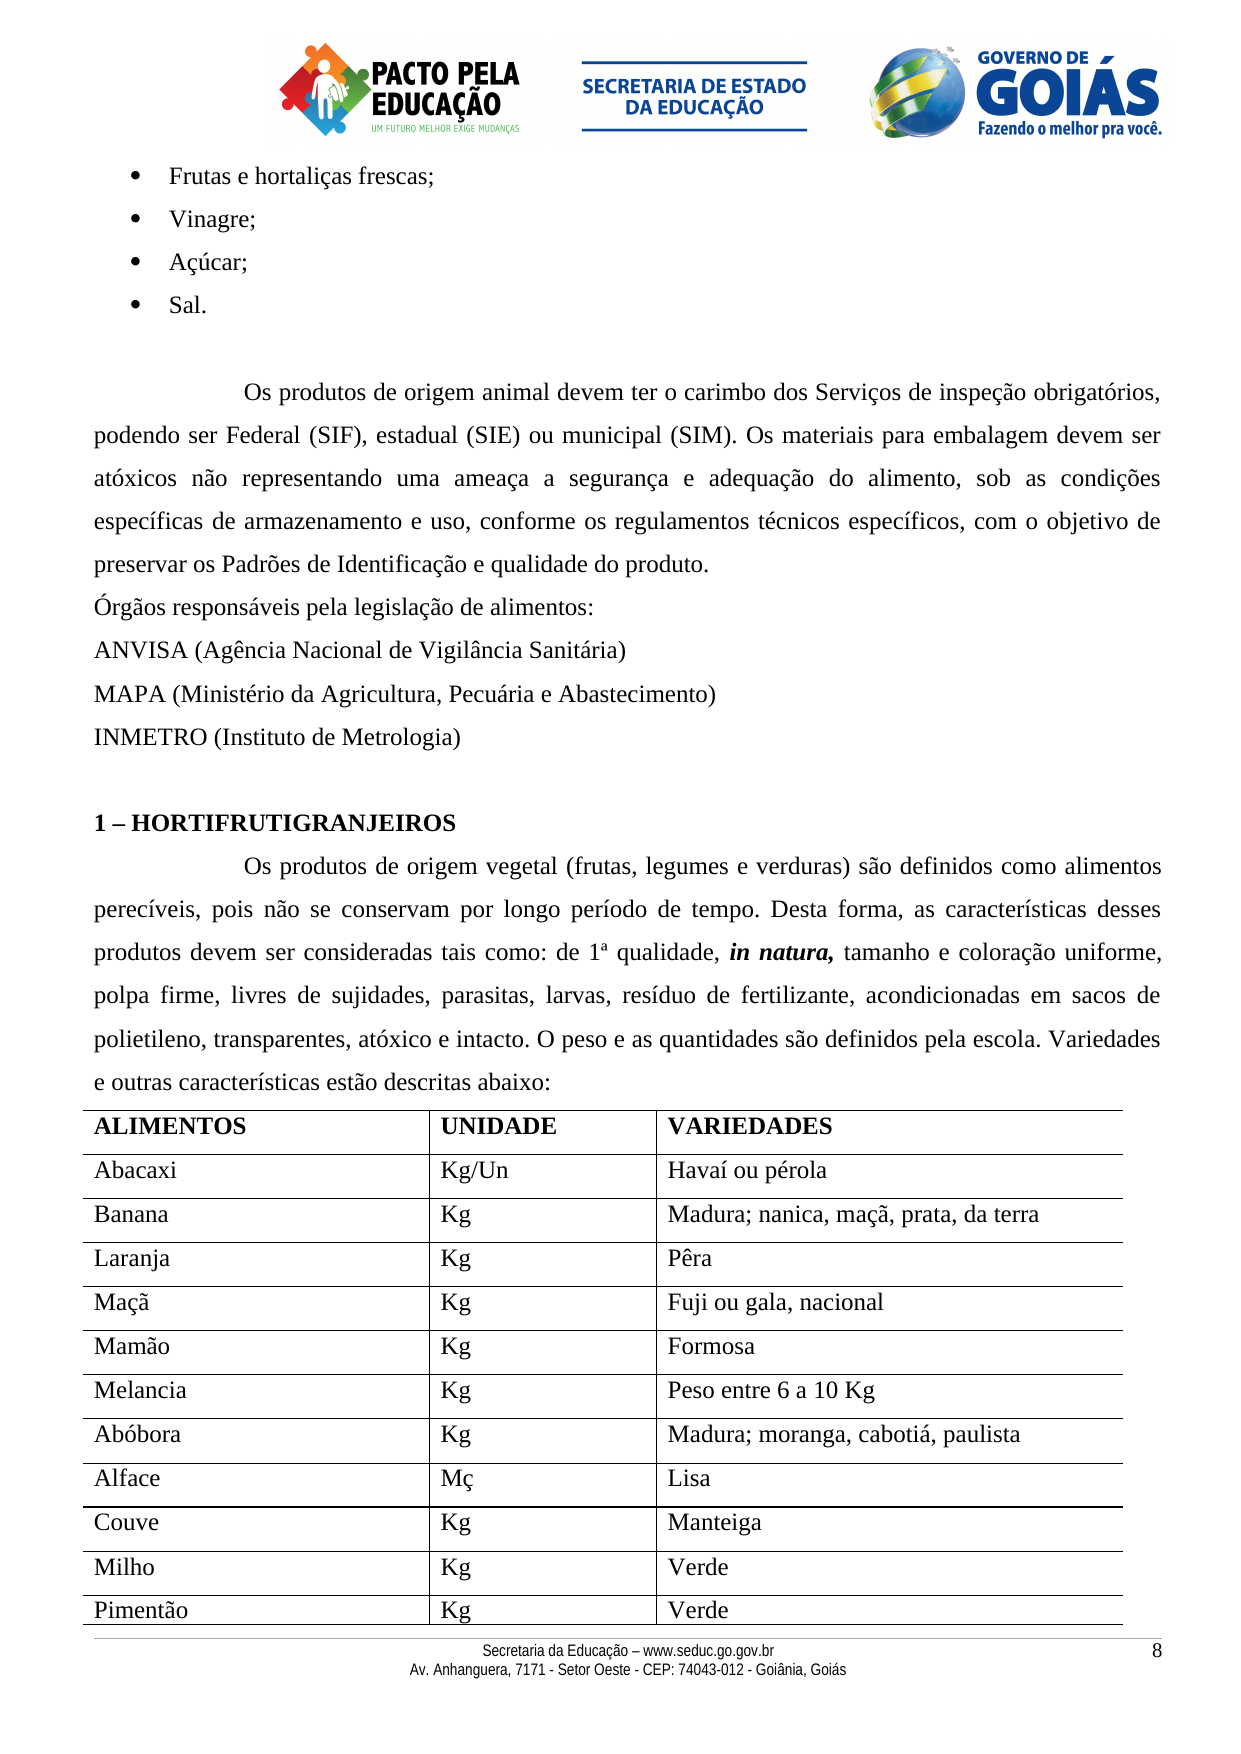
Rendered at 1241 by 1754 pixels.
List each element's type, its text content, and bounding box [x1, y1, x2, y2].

table_cell Kg [430, 1552, 656, 1594]
picture [270, 39, 1169, 147]
table_cell Kg [430, 1243, 656, 1286]
table_cell Kg [430, 1331, 656, 1374]
table_cell Verde [657, 1552, 1123, 1594]
table_cell Kg [430, 1287, 656, 1330]
table_cell Kg/Un [430, 1155, 656, 1198]
table_cell Formosa [657, 1331, 1123, 1374]
table_cell Kg [430, 1419, 656, 1462]
table_cell Abacaxi [83, 1155, 429, 1198]
table_cell Abóbora [83, 1419, 429, 1462]
table_cell Verde [657, 1596, 1123, 1624]
text 1 – HORTIFRUTIGRANJEIROS [94, 808, 1162, 837]
table_cell Peso entre [657, 1375, 1123, 1418]
text MAPA (Ministério da Agricultura, Pecuária e Abastecimento) [94, 679, 1162, 707]
table_header VARIEDADES [657, 1111, 1123, 1154]
table_cell Alface [83, 1464, 429, 1506]
table_cell Madura; nanica, maçã, prata, da terra [657, 1199, 1123, 1242]
table_cell Laranja [83, 1243, 429, 1286]
list Vinagre; [131, 204, 1162, 233]
table_header UNIDADE [430, 1111, 656, 1154]
table_cell Maçã [83, 1287, 429, 1330]
table_cell Kg [430, 1596, 656, 1624]
table_header ALIMENTOS [83, 1111, 429, 1154]
table_cell Kg [430, 1199, 656, 1242]
table_cell Lisa [657, 1464, 1123, 1506]
list Sal. [131, 291, 1162, 319]
table_cell Milho [83, 1552, 429, 1594]
table_cell Mamão [83, 1331, 429, 1374]
table_cell Havaí ou pérola [657, 1155, 1123, 1198]
table_cell Madura; moranga, cabotiá, paulista [657, 1419, 1123, 1462]
table_cell Pimentão [83, 1596, 429, 1624]
table_cell Pêra [657, 1243, 1123, 1286]
text Os produtos de origem animal devem ter o carimbo dos Serviços de inspeção obrigatórios, podendo ser Federal (SIF), estadual (SIE) ou municipal (SIM). Os materiais para embalagem devem ser atóxicos não representando uma ameaça a segurança e adequação do alimento, sob as condições específicas de armazenamento e uso, conforme os regulamentos técnicos específicos, com o objetivo de preservar os Padrões de Identificação e qualidade do produto. [94, 377, 1162, 578]
table_cell Fuji ou gala, nacional [657, 1287, 1123, 1330]
text Os produtos de origem vegetal (frutas, legumes e verduras) são definidos como alimentos perecíveis, pois não se conservam por longo período de tempo. Desta forma, as características desses produtos devem ser consideradas tais como: de 1ª qualidade, in natura, tamanho e coloração uniforme, polpa firme, livres de sujidades, parasitas, larvas, resíduo de fertilizante, acondicionadas em sacos de polietileno, transparentes, atóxico e intacto. O peso e as quantidades são definidos pela escola. Variedades e outras características estão descritas abaixo: [94, 851, 1162, 1096]
list Frutas e hortaliças frescas; [131, 161, 1162, 190]
table_cell Melancia [83, 1375, 429, 1418]
table_cell Mç [430, 1464, 656, 1506]
table_cell Couve [83, 1508, 429, 1551]
list Açúcar; [131, 247, 1162, 276]
text ANVISA (Agência Nacional de Vigilância Sanitária) [94, 636, 1162, 664]
table_cell Banana [83, 1199, 429, 1242]
text Órgãos responsáveis pela legislação de alimentos: [94, 592, 1162, 621]
table_cell Manteiga [657, 1508, 1123, 1551]
table_cell Kg [430, 1508, 656, 1551]
table_cell Kg [430, 1375, 656, 1418]
text INMETRO (Instituto de Metrologia) [94, 722, 1162, 751]
